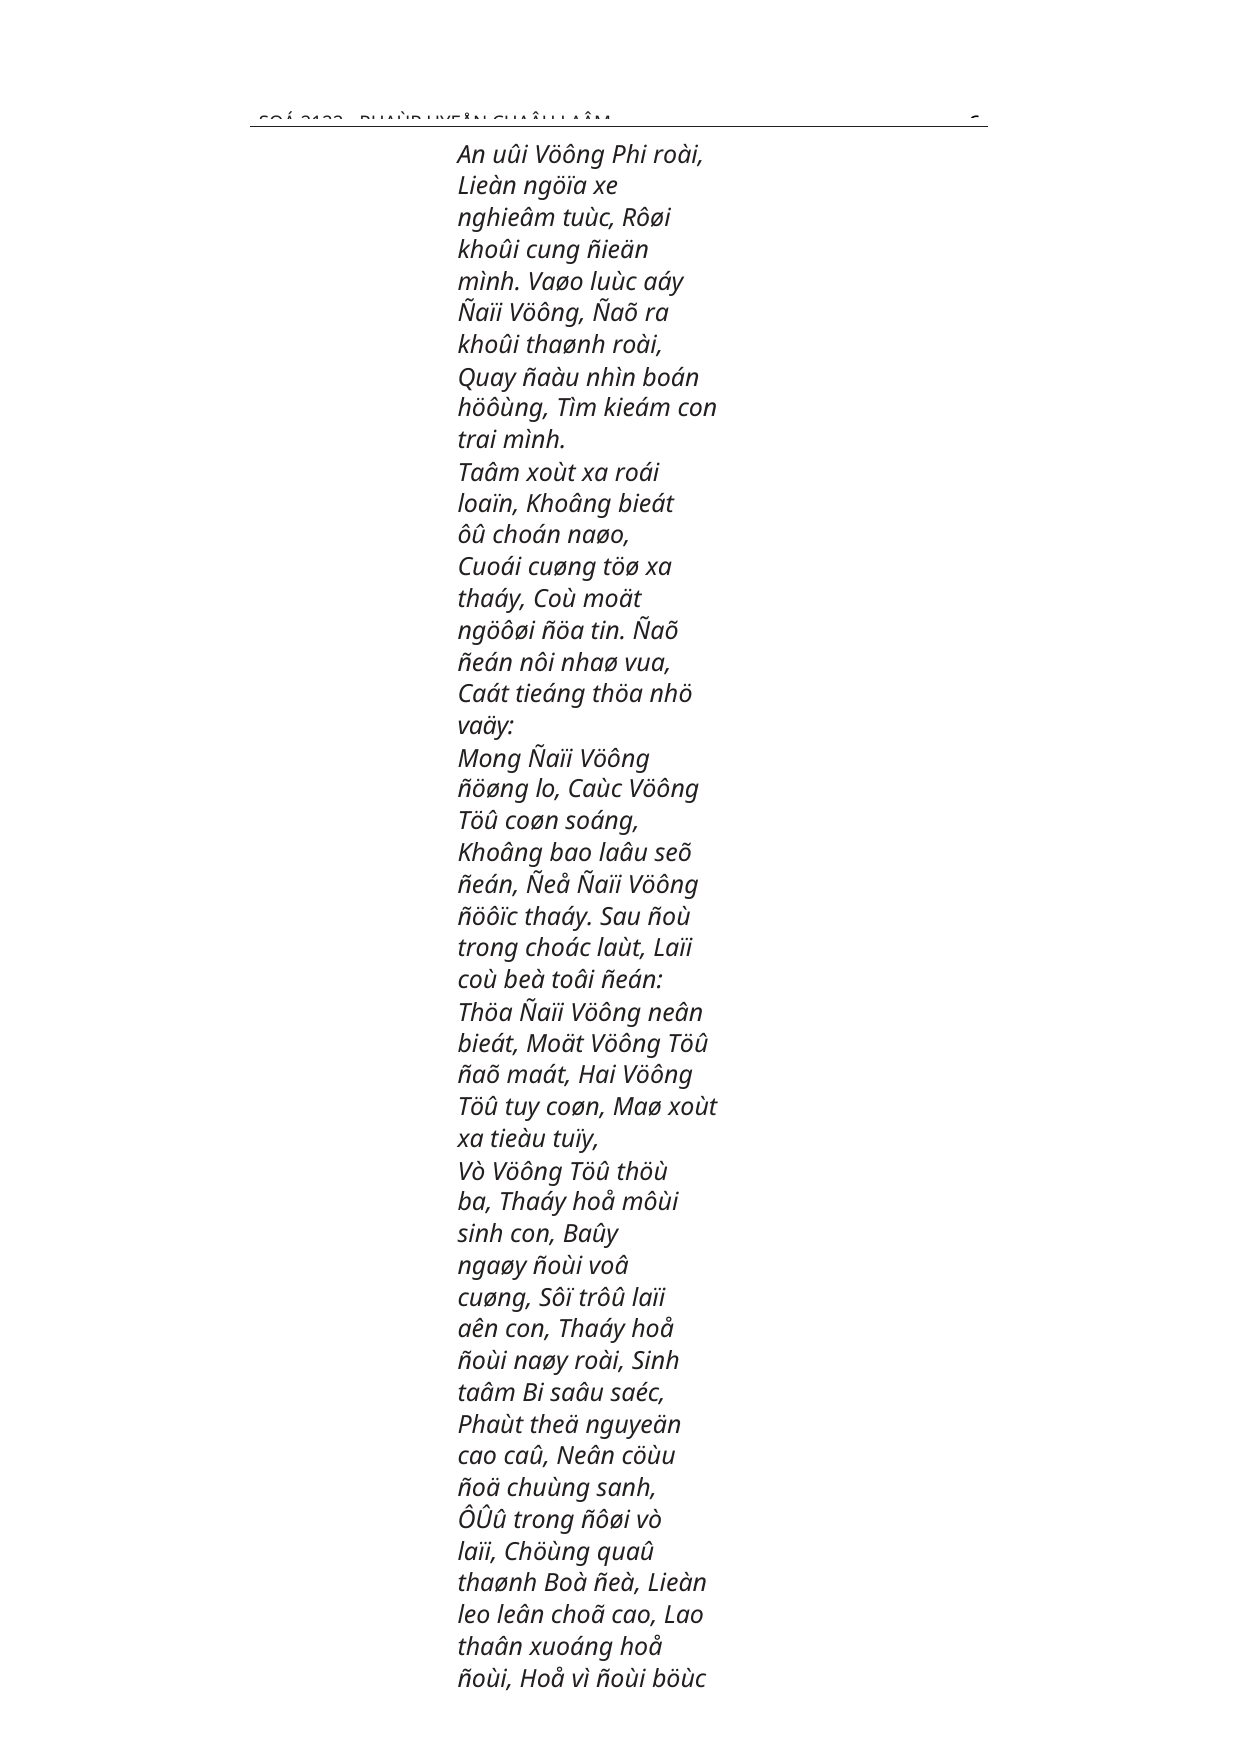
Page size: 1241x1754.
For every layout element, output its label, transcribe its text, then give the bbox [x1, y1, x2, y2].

text An uûi Vöông Phi roài, Lieàn ngöïa xe nghieâm tuùc, Rôøi khoûi cung ñieän mình. Vaøo luùc aáy Ñaïi Vöông, Ñaõ ra khoûi thaønh roài, [457, 138, 716, 361]
text Vò Vöông Töû thöù ba, Thaáy hoå môùi sinh con, Baûy ngaøy ñoùi voâ cuøng, Sôï trôû laïi aên con, Thaáy hoå ñoùi naøy roài, Sinh taâm Bi saâu saéc, [457, 1154, 687, 1409]
text Thöa Ñaïi Vöông neân bieát, Moät Vöông Töû ñaõ maát, Hai Vöông Töû tuy coøn, Maø xoùt xa tieàu tuïy, [457, 996, 722, 1154]
text Taâm xoùt xa roái loaïn, Khoâng bieát ôû choán naøo, Cuoái cuøng töø xa thaáy, Coù moät ngöôøi ñöa tin. Ñaõ ñeán nôi nhaø vua, Caát tieáng thöa nhö vaäy: [457, 456, 700, 742]
text Quay ñaàu nhìn boán höôùng, Tìm kieám con trai mình. [457, 361, 731, 456]
text Mong Ñaïi Vöông ñöøng lo, Caùc Vöông Töû coøn soáng, Khoâng bao laâu seõ ñeán, Ñeå Ñaïi Vöông ñöôïc thaáy. Sau ñoù trong choác laùt, Laïi coù beà toâi ñeán: [457, 742, 723, 996]
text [457, 1409, 708, 1694]
